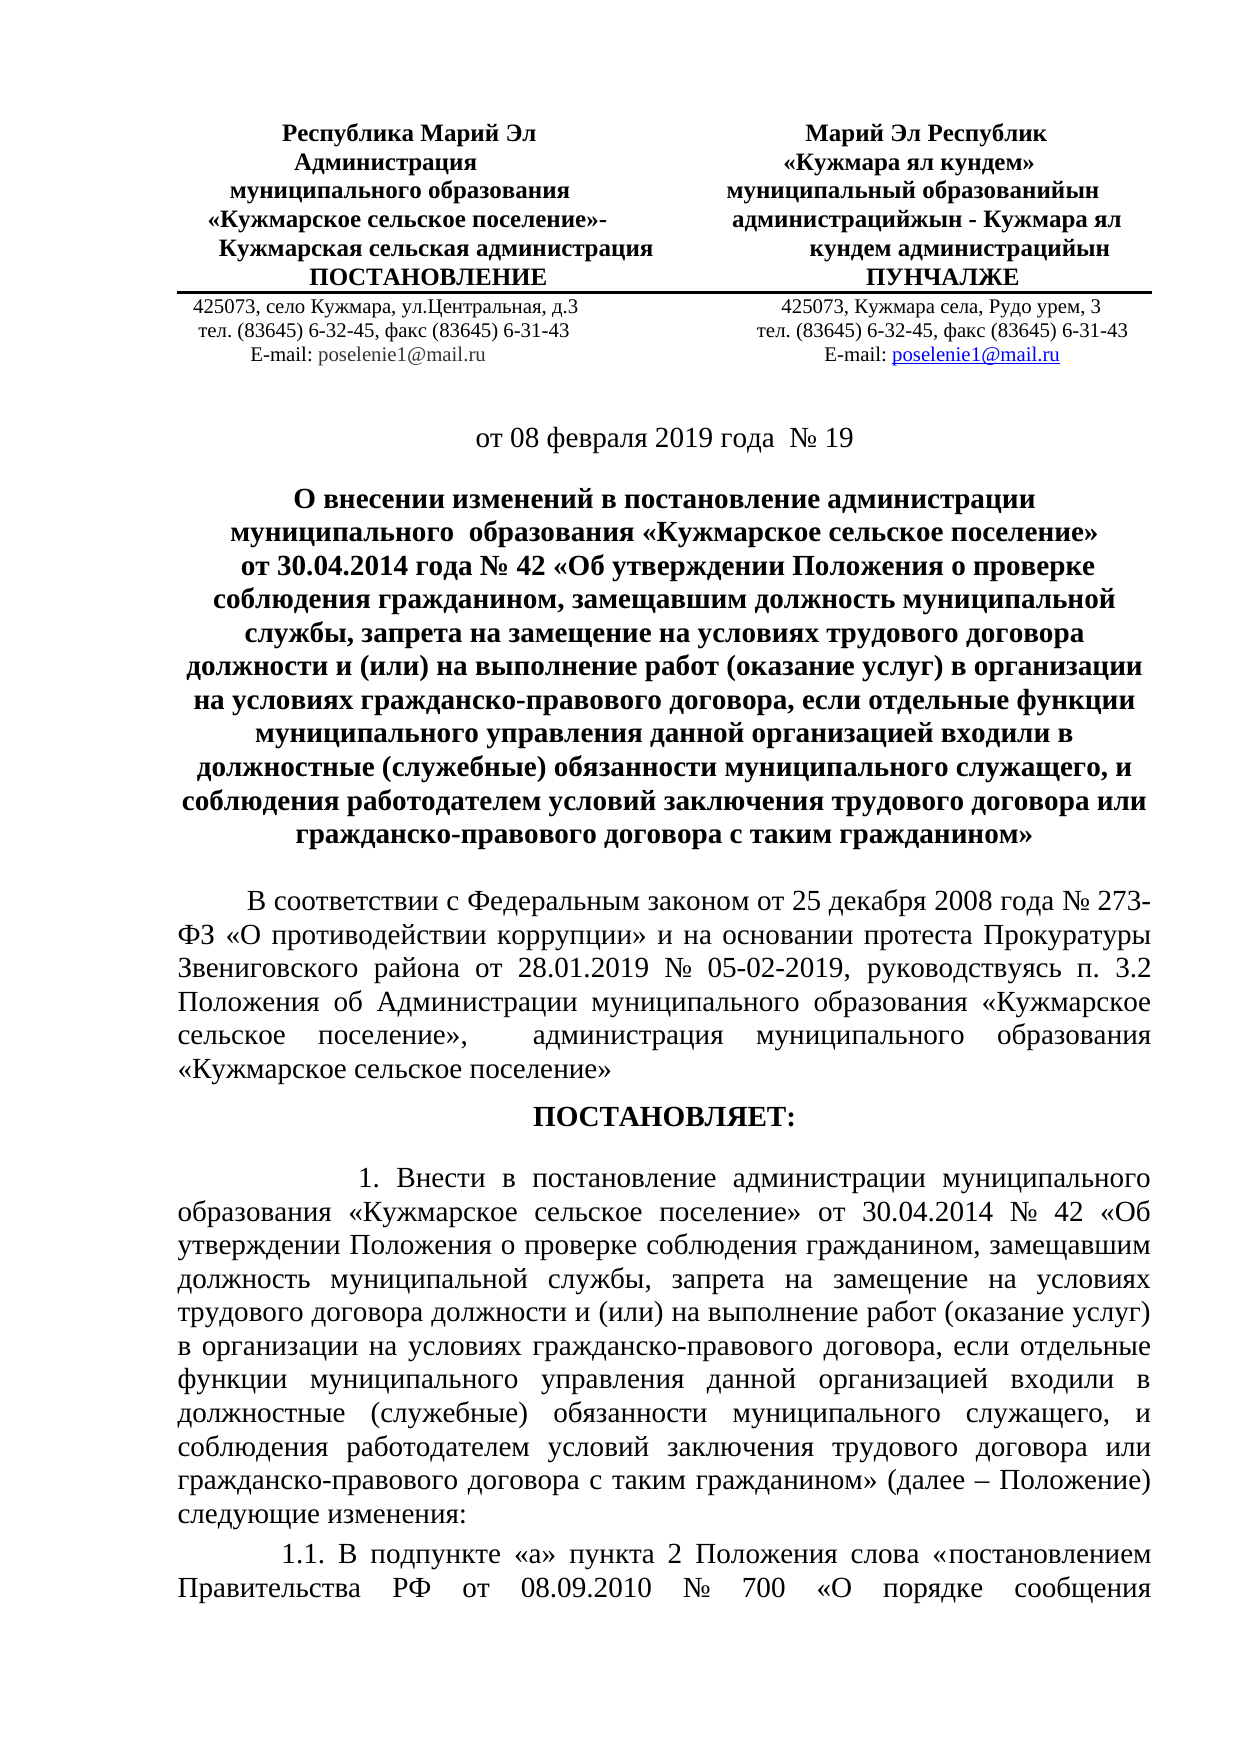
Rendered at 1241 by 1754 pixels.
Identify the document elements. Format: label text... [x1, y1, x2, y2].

text О внесении изменений в постановление администрации [177, 481, 1152, 514]
subtitle ПОСТАНОВЛЕНИЕ ПУНЧАЛЖЕ [177, 262, 1152, 291]
text Администрация «Кужмара ял кундем» [177, 147, 1152, 176]
text Кужмарская сельская администрация кундем администрацийын [177, 233, 1152, 262]
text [177, 1537, 1152, 1604]
text «Кужмарское сельское поселение»- администрацийжын - Кужмара ял [177, 204, 1152, 233]
text от 08 февраля 2019 года № 19 [177, 421, 1152, 454]
text тел. (83645) 6-32-45, факс (83645) 6-31-43 тел. (83645) 6-32-45, факс (83645) 6-31-43 [177, 318, 1152, 342]
text муниципального образования «Кужмарское сельское поселение» [177, 514, 1152, 548]
text В соответствии с Федеральным законом от 25 декабря 2008 года № 273-ФЗ «О противодействии коррупции» и на основании протеста Прокуратуры Звениговского района от 28.01.2019 № 05-02-2019, руководствуясь п. 3.2 Положения об Администрации муниципального образования «Кужмарское сельское поселение», администрация муниципального образования «Кужмарское сельское поселение» [177, 917, 1152, 1084]
text муниципального образования муниципальный образованийын [177, 176, 1152, 204]
text 425073, село Кужмара, ул.Центральная, д.3 425073, Кужмара села, Рудо урем, 3 [177, 294, 1152, 318]
text Е-mail: poselenie1@mail.ru Е-mail: poselenie1@mail.ru [177, 342, 1152, 366]
text 1. Внести в постановление администрации муниципального образования «Кужмарское сельское поселение» от 30.04.2014 № 42 «Об утверждении Положения о проверке соблюдения гражданином, замещавшим должность муниципальной службы, запрета на замещение на условиях трудового договора должности и (или) на выполнение работ (оказание услуг) в организации на условиях гражданско-правового договора, если отдельные функции муниципального управления данной организацией входили в должностные (служебные) обязанности муниципального служащего, и соблюдения работодателем условий заключения трудового договора или гражданско-правового договора с таким гражданином» (далее – Положение) следующие изменения: [177, 1160, 1152, 1529]
text ПОСТАНОВЛЯЕТ: [177, 1099, 1152, 1132]
text Республика Марий Эл Марий Эл Республик [177, 118, 1152, 147]
text от 30.04.2014 года № 42 «Об утверждении Положения о проверке соблюдения гражданином, замещавшим должность муниципальной службы, запрета на замещение на условиях трудового договора должности и (или) на выполнение работ (оказание услуг) в организации на условиях гражданско-правового договора, если отдельные функции муниципального управления данной организацией входили в должностные (служебные) обязанности муниципального служащего, и соблюдения работодателем условий заключения трудового договора или гражданско-правового договора с таким гражданином» [177, 548, 1152, 850]
